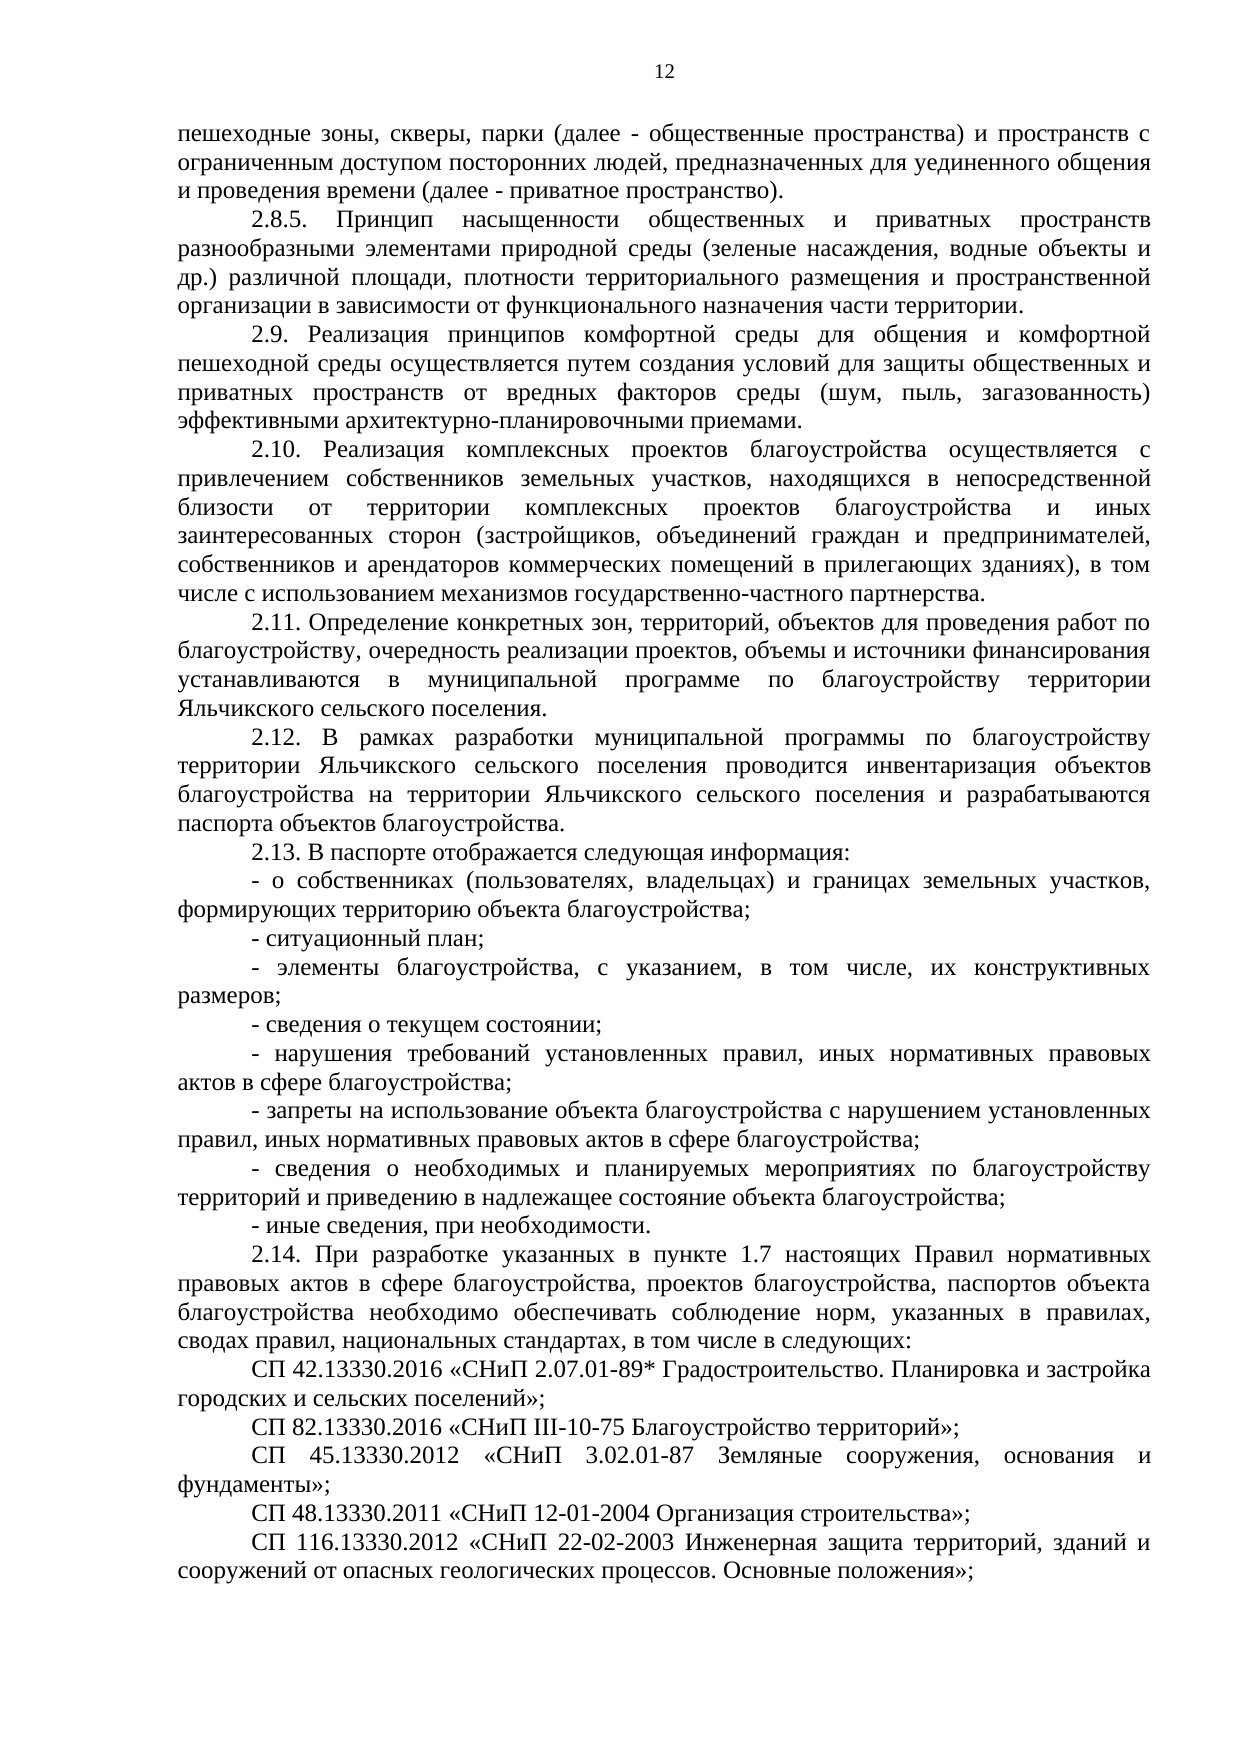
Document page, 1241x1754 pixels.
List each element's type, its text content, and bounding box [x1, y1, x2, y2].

text - запреты на использование объекта благоустройства с нарушением установленных правил, иных нормативных правовых актов в сфере благоустройства; [177, 1096, 1152, 1153]
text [177, 118, 1152, 204]
text - нарушения требований установленных правил, иных нормативных правовых актов в сфере благоустройства; [177, 1038, 1152, 1096]
text СП 45.13330.2012 «СНиП 3.02.01-87 Земляные сооружения, основания и фундаменты»; [177, 1441, 1152, 1498]
text - элементы благоустройства, с указанием, в том числе, их конструктивных размеров; [177, 952, 1152, 1009]
text 2.10. Реализация комплексных проектов благоустройства осуществляется с привлечением собственников земельных участков, находящихся в непосредственной близости от территории комплексных проектов благоустройства и иных заинтересованных сторон (застройщиков, объединений граждан и предпринимателей, собственников и арендаторов коммерческих помещений в прилегающих зданиях), в том числе с использованием механизмов государственно-частного партнерства. [177, 434, 1152, 607]
text 2.8.5. Принцип насыщенности общественных и приватных пространств разнообразными элементами природной среды (зеленые насаждения, водные объекты и др.) различной площади, плотности территориального размещения и пространственной организации в зависимости от функционального назначения части территории. [177, 204, 1152, 319]
text СП 48.13330.2011 «СНиП 12-01-2004 Организация строительства»; [177, 1498, 1152, 1527]
text СП 42.13330.2016 «СНиП 2.07.01-89* Градостроительство. Планировка и застройка городских и сельских поселений»; [177, 1354, 1152, 1412]
text - ситуационный план; [177, 923, 1152, 952]
text СП 116.13330.2012 «СНиП 22-02-2003 Инженерная защита территорий, зданий и сооружений от опасных геологических процессов. Основные положения»; [177, 1527, 1152, 1584]
text СП 82.13330.2016 «СНиП III-10-75 Благоустройство территорий»; [177, 1412, 1152, 1441]
text - сведения о текущем состоянии; [177, 1009, 1152, 1038]
text 2.14. При разработке указанных в пункте 1.7 настоящих Правил нормативных правовых актов в сфере благоустройства, проектов благоустройства, паспортов объекта благоустройства необходимо обеспечивать соблюдение норм, указанных в правилах, сводах правил, национальных стандартах, в том числе в следующих: [177, 1239, 1152, 1354]
text - сведения о необходимых и планируемых мероприятиях по благоустройству территорий и приведению в надлежащее состояние объекта благоустройства; [177, 1153, 1152, 1211]
text 2.12. В рамках разработки муниципальной программы по благоустройству территории Яльчикского сельского поселения проводится инвентаризация объектов благоустройства на территории Яльчикского сельского поселения и разрабатываются паспорта объектов благоустройства. [177, 722, 1152, 837]
text 2.11. Определение конкретных зон, территорий, объектов для проведения работ по благоустройству, очередность реализации проектов, объемы и источники финансирования устанавливаются в муниципальной программе по благоустройству территории Яльчикского сельского поселения. [177, 607, 1152, 722]
text 2.13. В паспорте отображается следующая информация: [177, 837, 1152, 866]
text - о собственниках (пользователях, владельцах) и границах земельных участков, формирующих территорию объекта благоустройства; [177, 866, 1152, 923]
text 2.9. Реализация принципов комфортной среды для общения и комфортной пешеходной среды осуществляется путем создания условий для защиты общественных и приватных пространств от вредных факторов среды (шум, пыль, загазованность) эффективными архитектурно-планировочными приемами. [177, 319, 1152, 434]
text - иные сведения, при необходимости. [177, 1211, 1152, 1239]
